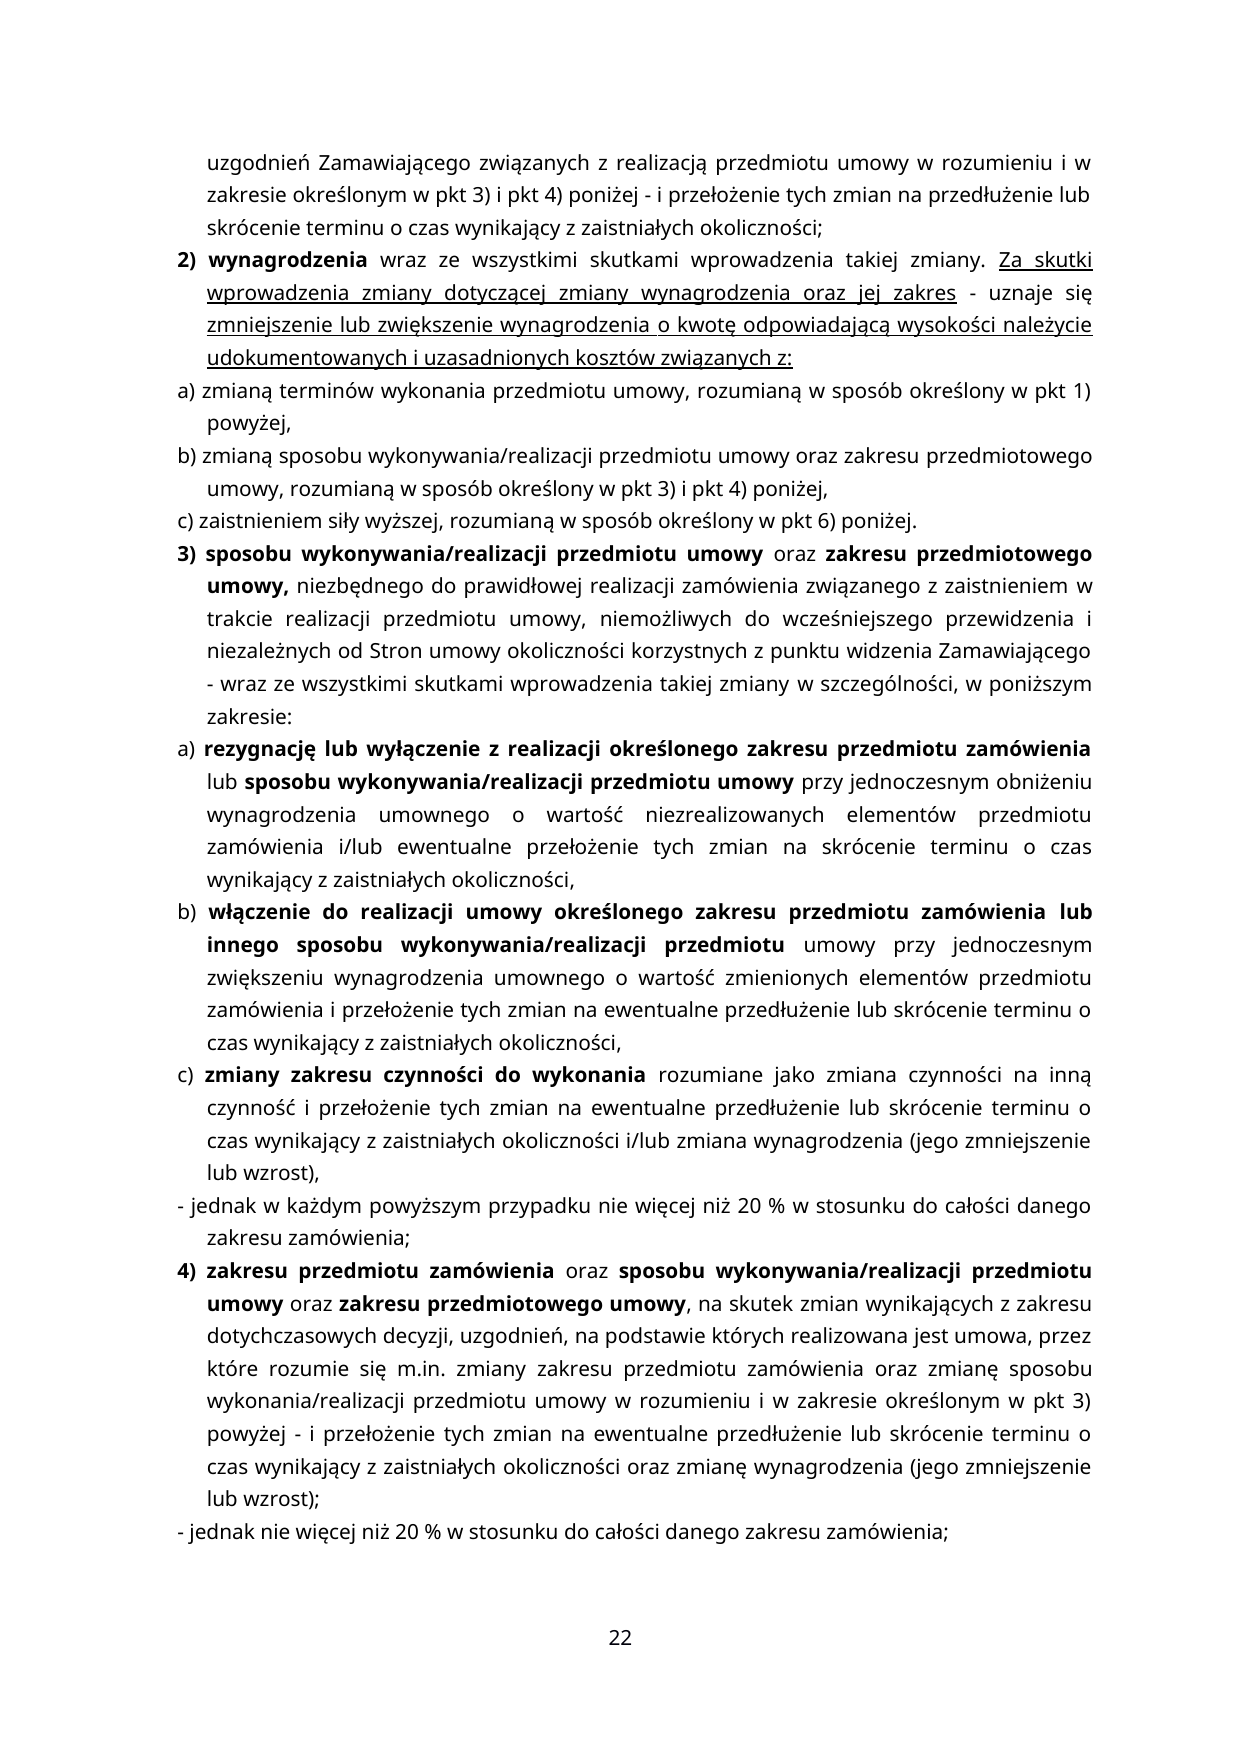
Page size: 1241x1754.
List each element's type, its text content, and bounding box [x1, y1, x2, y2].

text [177, 148, 1093, 241]
text a) rezygnację lub wyłączenie z realizacji określonego zakresu przedmiotu zamówienia lub sposobu wykonywania/realizacji przedmiotu umowy przy jednoczesnym obniżeniu wynagrodzenia umownego o wartość niezrealizowanych elementów przedmiotu zamówienia i/lub ewentualne przełożenie tych zmian na skrócenie terminu o czas wynikający z zaistniałych okoliczności, [177, 734, 1093, 893]
text 4) zakresu przedmiotu zamówienia oraz sposobu wykonywania/realizacji przedmiotu umowy oraz zakresu przedmiotowego umowy, na skutek zmian wynikających z zakresu dotychczasowych decyzji, uzgodnień, na podstawie których realizowana jest umowa, przez które rozumie się m.in. zmiany zakresu przedmiotu zamówienia oraz zmianę sposobu wykonania/realizacji przedmiotu umowy w rozumieniu i w zakresie określonym w pkt 3) powyżej - i przełożenie tych zmian na ewentualne przedłużenie lub skrócenie terminu o czas wynikający z zaistniałych okoliczności oraz zmianę wynagrodzenia (jego zmniejszenie lub wzrost); [177, 1256, 1093, 1513]
text c) zaistnieniem siły wyższej, rozumianą w sposób określony w pkt 6) poniżej. [177, 506, 1093, 535]
text b) zmianą sposobu wykonywania/realizacji przedmiotu umowy oraz zakresu przedmiotowego umowy, rozumianą w sposób określony w pkt 3) i pkt 4) poniżej, [177, 441, 1093, 502]
text c) zmiany zakresu czynności do wykonania rozumiane jako zmiana czynności na inną czynność i przełożenie tych zmian na ewentualne przedłużenie lub skrócenie terminu o czas wynikający z zaistniałych okoliczności i/lub zmiana wynagrodzenia (jego zmniejszenie lub wzrost), [177, 1061, 1093, 1187]
text 3) sposobu wykonywania/realizacji przedmiotu umowy oraz zakresu przedmiotowego umowy, niezbędnego do prawidłowej realizacji zamówienia związanego z zaistnieniem w trakcie realizacji przedmiotu umowy, niemożliwych do wcześniejszego przewidzenia i niezależnych od Stron umowy okoliczności korzystnych z punktu widzenia Zamawiającego - wraz ze wszystkimi skutkami wprowadzenia takiej zmiany w szczególności, w poniższym zakresie: [177, 539, 1093, 730]
text - jednak w każdym powyższym przypadku nie więcej niż 20 % w stosunku do całości danego zakresu zamówienia; [177, 1191, 1093, 1252]
text a) zmianą terminów wykonania przedmiotu umowy, rozumianą w sposób określony w pkt 1) powyżej, [177, 376, 1093, 437]
text - jednak nie więcej niż 20 % w stosunku do całości danego zakresu zamówienia; [177, 1517, 1093, 1545]
text 2) wynagrodzenia wraz ze wszystkimi skutkami wprowadzenia takiej zmiany. Za skutki wprowadzenia zmiany dotyczącej zmiany wynagrodzenia oraz jej zakres - uznaje się zmniejszenie lub zwiększenie wynagrodzenia o kwotę odpowiadającą wysokości należycie udokumentowanych i uzasadnionych kosztów związanych z: [177, 245, 1093, 372]
text b) włączenie do realizacji umowy określonego zakresu przedmiotu zamówienia lub innego sposobu wykonywania/realizacji przedmiotu umowy przy jednoczesnym zwiększeniu wynagrodzenia umownego o wartość zmienionych elementów przedmiotu zamówienia i przełożenie tych zmian na ewentualne przedłużenie lub skrócenie terminu o czas wynikający z zaistniałych okoliczności, [177, 897, 1093, 1056]
